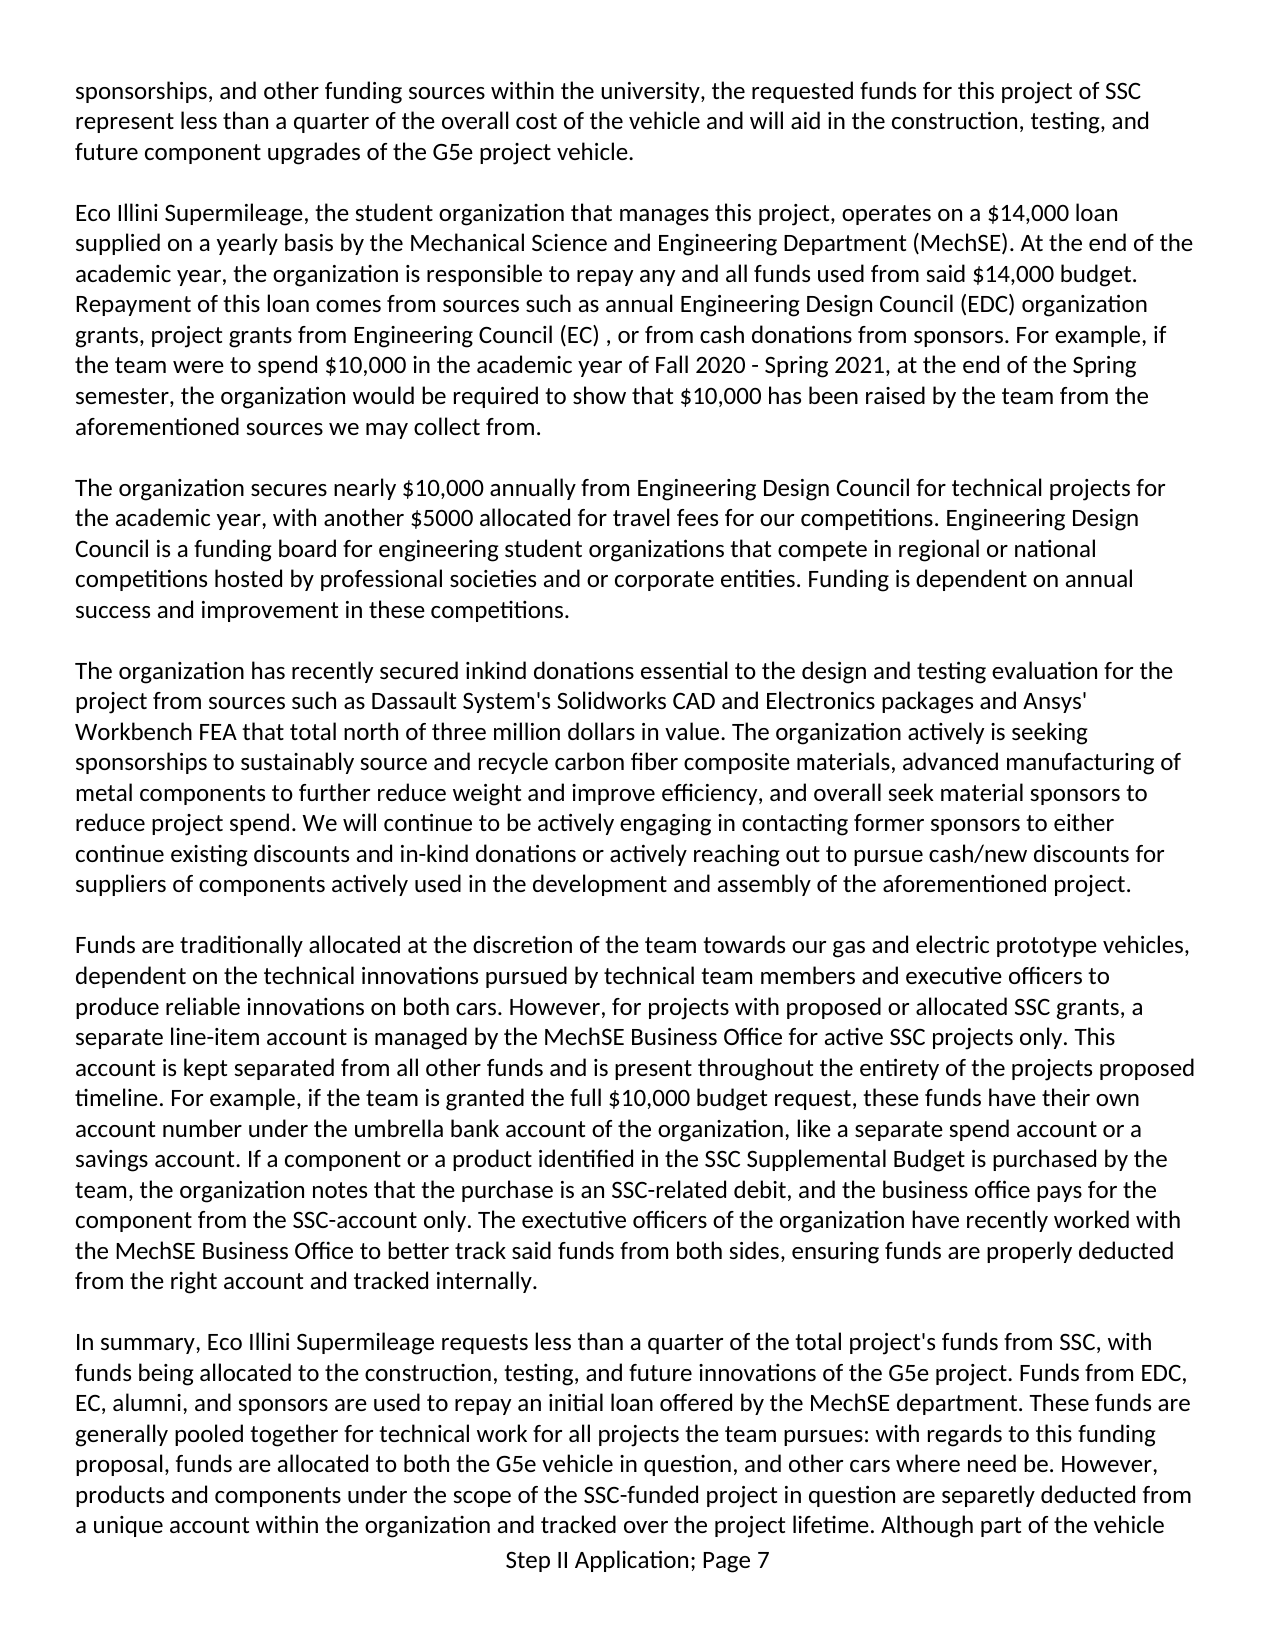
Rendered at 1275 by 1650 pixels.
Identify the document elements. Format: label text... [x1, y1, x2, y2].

text The organization has recently secured inkind donations essential to the design and testing evaluation for the project from sources such as Dassault System's Solidworks CAD and Electronics packages and Ansys' Workbench FEA that total north of three million dollars in value. The organization actively is seeking sponsorships to sustainably source and recycle carbon fiber composite materials, advanced manufacturing of metal components to further reduce weight and improve efficiency, and overall seek material sponsors to reduce project spend. We will continue to be actively engaging in contacting former sponsors to either continue existing discounts and in-kind donations or actively reaching out to pursue cash/new discounts for suppliers of components actively used in the development and assembly of the aforementioned project. [75, 655, 1200, 929]
text Funds are traditionally allocated at the discretion of the team towards our gas and electric prototype vehicles, dependent on the technical innovations pursued by technical team members and executive officers to produce reliable innovations on both cars. However, for projects with proposed or allocated SSC grants, a separate line-item account is managed by the MechSE Business Office for active SSC projects only. This account is kept separated from all other funds and is present throughout the entirety of the projects proposed timeline. For example, if the team is granted the full $10,000 budget request, these funds have their own account number under the umbrella bank account of the organization, like a separate spend account or a savings account. If a component or a product identified in the SSC Supplemental Budget is purchased by the team, the organization notes that the purchase is an SSC-related debit, and the business office pays for the component from the SSC-account only. The exectutive officers of the organization have recently worked with the MechSE Business Office to better track said funds from both sides, ensuring funds are properly deducted from the right account and tracked internally. [75, 929, 1200, 1296]
text Eco Illini Supermileage, the student organization that manages this project, operates on a $14,000 loan supplied on a yearly basis by the Mechanical Science and Engineering Department (MechSE). At the end of the academic year, the organization is responsible to repay any and all funds used from said $14,000 budget. Repayment of this loan comes from sources such as annual Engineering Design Council (EDC) organization grants, project grants from Engineering Council (EC) , or from cash donations from sponsors. For example, if the team were to spend $10,000 in the academic year of Fall 2020 - Spring 2021, at the end of the Spring semester, the organization would be required to show that $10,000 has been raised by the team from the aforementioned sources we may collect from. [75, 197, 1200, 441]
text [75, 75, 1200, 167]
text The organization secures nearly $10,000 annually from Engineering Design Council for technical projects for the academic year, with another $5000 allocated for travel fees for our competitions. Engineering Design Council is a funding board for engineering student organizations that compete in regional or national competitions hosted by professional societies and or corporate entities. Funding is dependent on annual success and improvement in these competitions. [75, 472, 1200, 624]
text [75, 1296, 1200, 1540]
